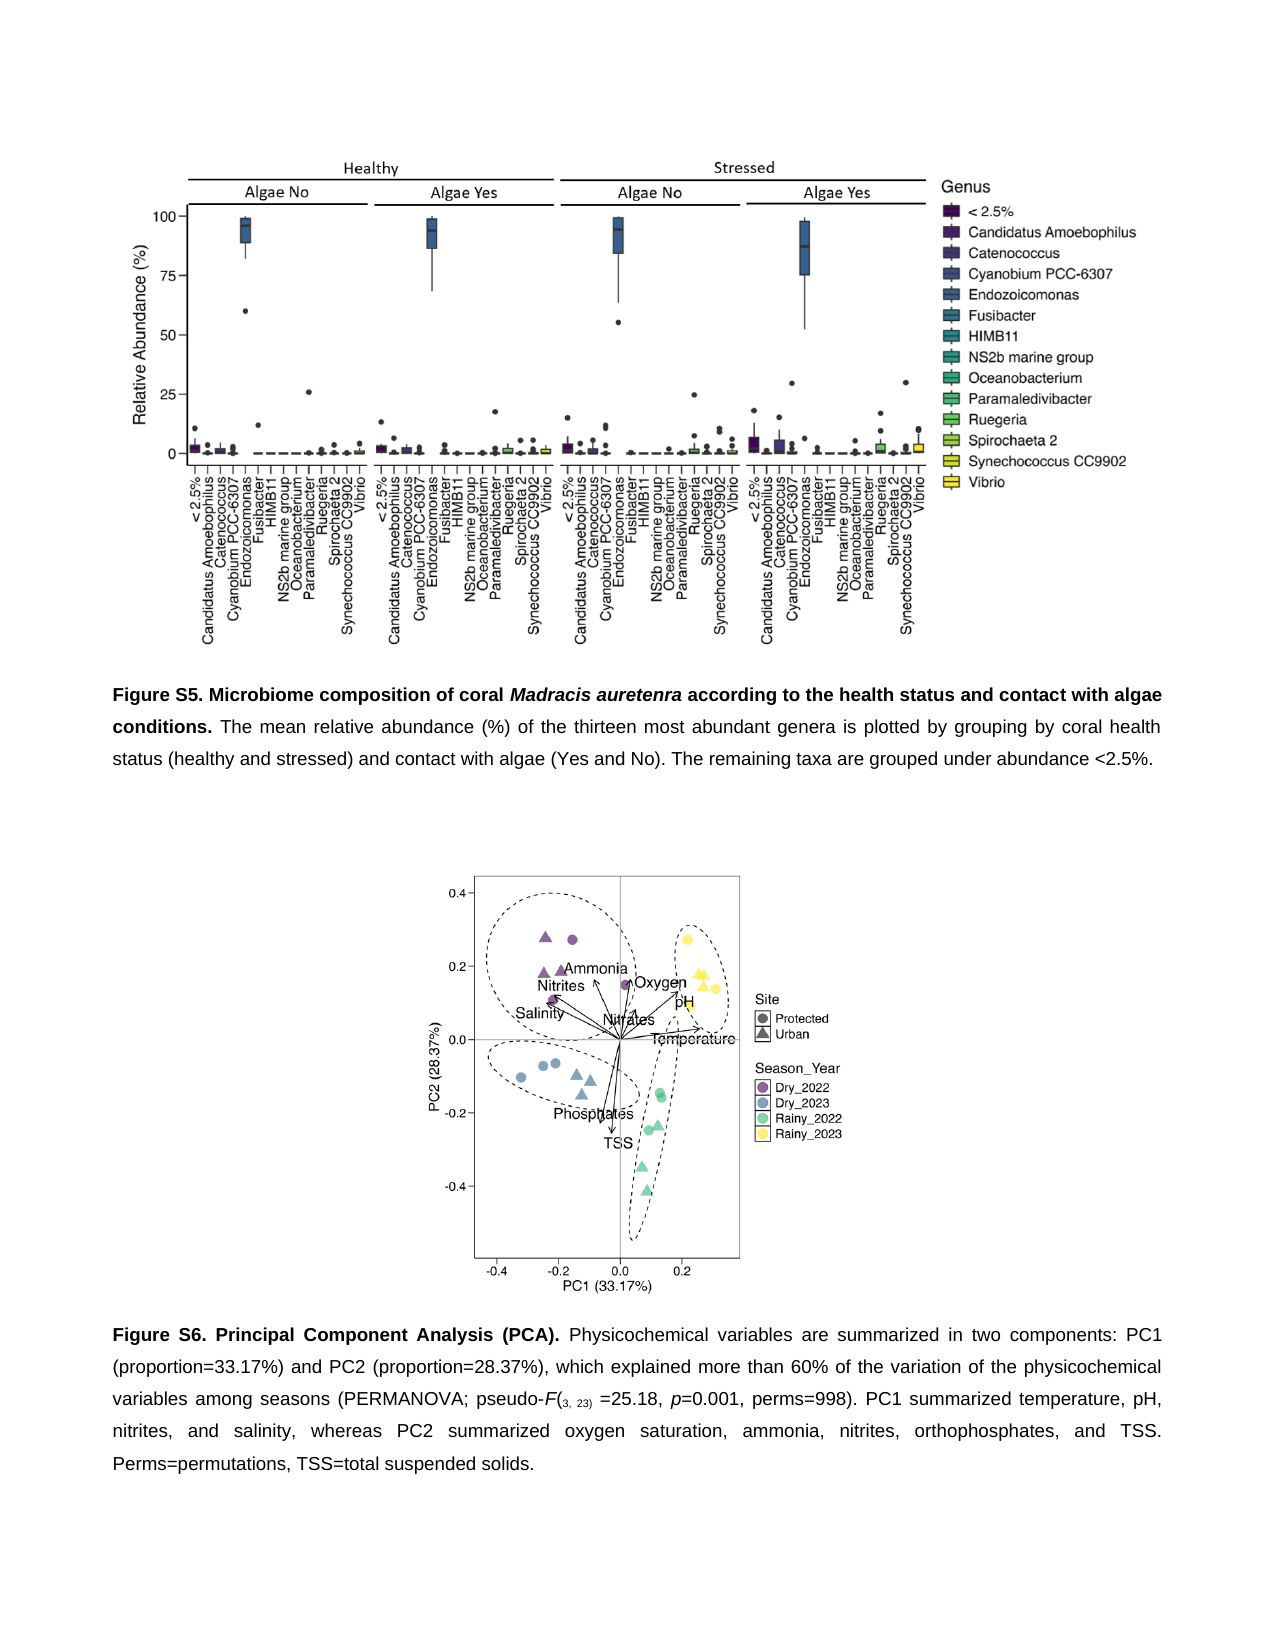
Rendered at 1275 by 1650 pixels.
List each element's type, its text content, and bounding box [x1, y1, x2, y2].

picture [126, 150, 1149, 670]
text Figure S5. Microbiome composition of coral Madracis auretenra according to the health status and contact with algae conditions. The mean relative abundance (%) of the thirteen most abundant genera is plotted by grouping by coral health status (healthy and stressed) and contact with algae (Yes and No). The remaining taxa are grouped under abundance <2.5%. [112, 684, 1162, 770]
picture [412, 859, 863, 1310]
text Figure S6. Principal Component Analysis (PCA). Physicochemical variables are summarized in two components: PC1 (proportion=33.17%) and PC2 (proportion=28.37%), which explained more than 60% of the variation of the physicochemical variables among seasons (PERMANOVA; pseudo-F(3, 23) =25.18, p=0.001, perms=998). PC1 summarized temperature, pH, nitrites, and salinity, whereas PC2 summarized oxygen saturation, ammonia, nitrites, orthophosphates, and TSS. Perms=permutations, TSS=total suspended solids. [112, 1323, 1162, 1474]
